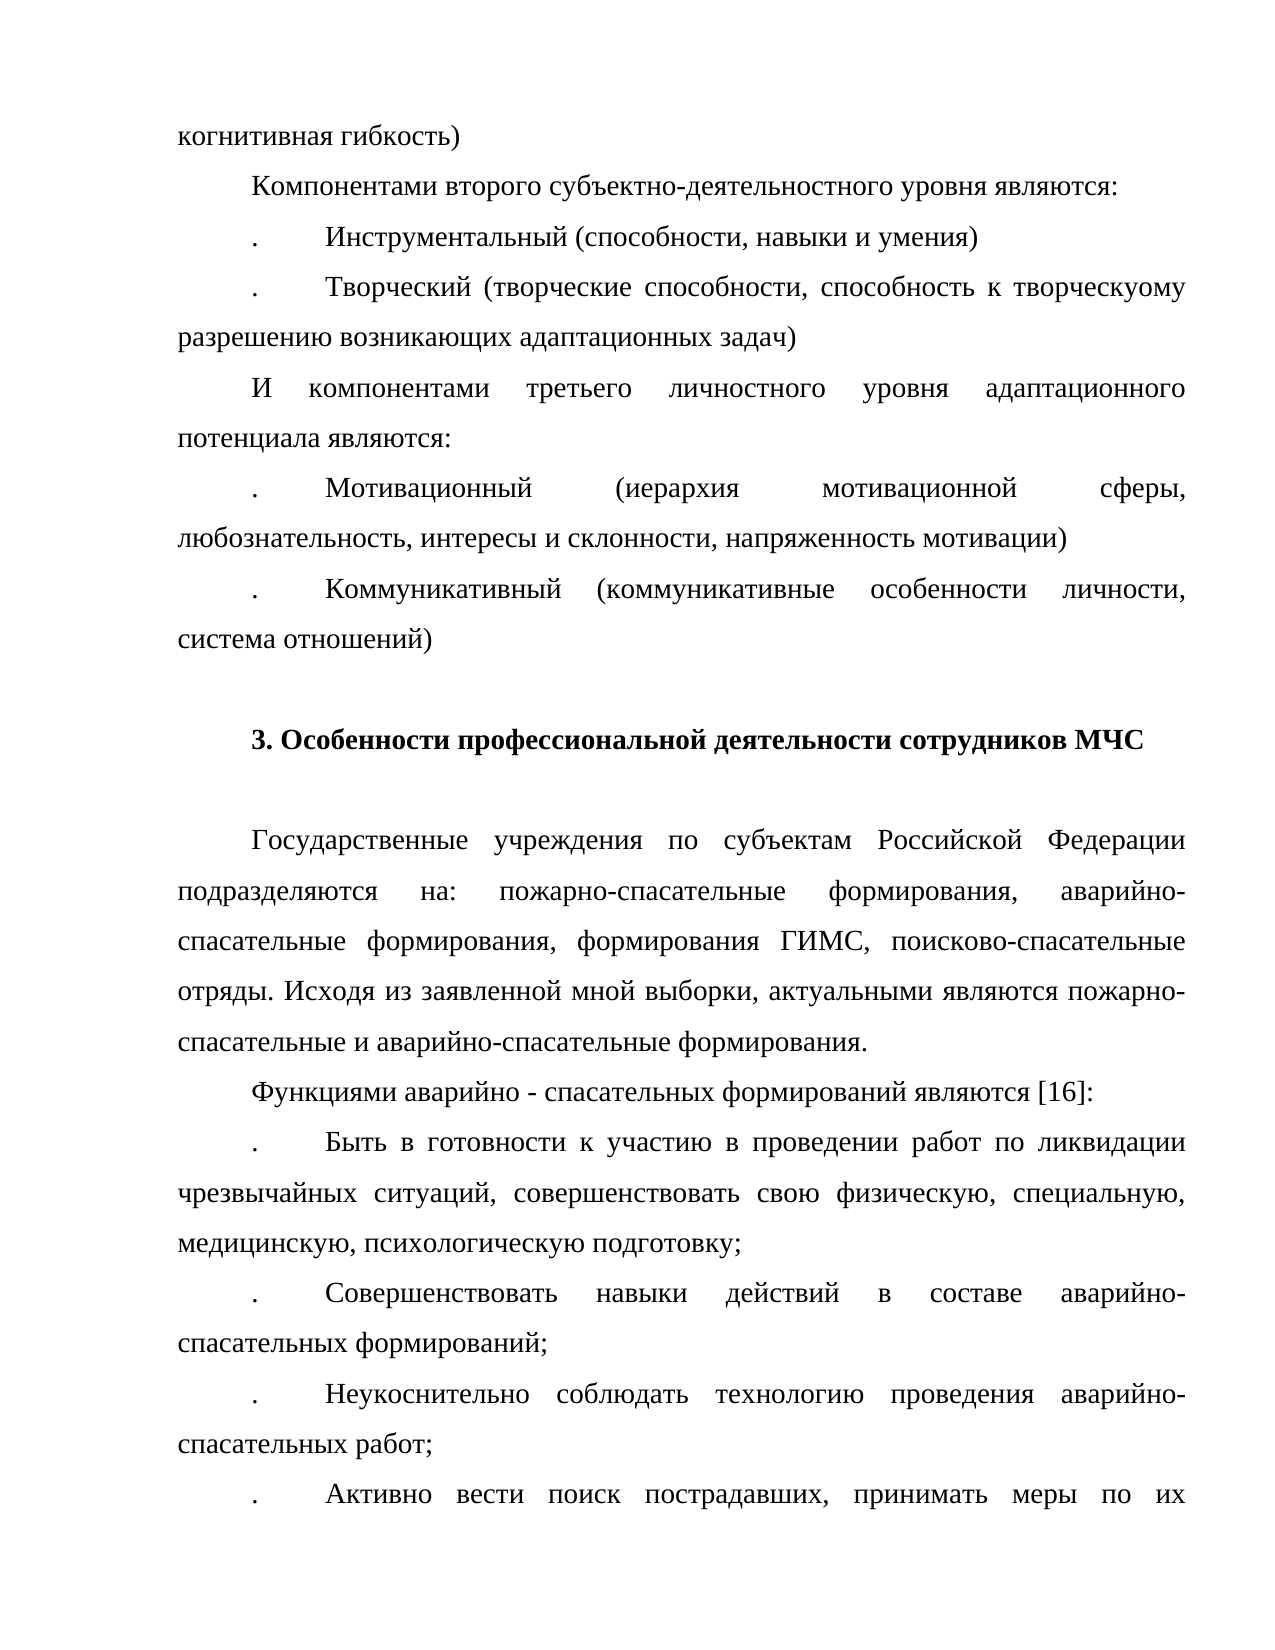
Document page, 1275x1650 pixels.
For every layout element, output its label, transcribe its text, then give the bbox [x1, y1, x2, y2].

text . Коммуникативный (коммуникативные особенности личности, система отношений) [177, 571, 1186, 655]
text Функциями аварийно - спасательных формирований являются [16]: [177, 1074, 1186, 1108]
text . Совершенствовать навыки действий в составе аварийно-спасательных формирований; [177, 1275, 1186, 1359]
text . Неукоснительно соблюдать технологию проведения аварийно-спасательных работ; [177, 1376, 1186, 1460]
text Государственные учреждения по субъектам Российской Федерации подразделяются на: пожарно-спасательные формирования, аварийно-спасательные формирования, формирования ГИМС, поисково-спасательные отряды. Исходя из заявленной мной выборки, актуальными являются пожарно-спасательные и аварийно-спасательные формирования. [177, 822, 1186, 1057]
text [177, 1477, 1186, 1510]
text . Инструментальный (способности, навыки и умения) [177, 219, 1186, 252]
text . Быть в готовности к участию в проведении работ по ликвидации чрезвычайных ситуаций, совершенствовать свою физическую, специальную, медицинскую, психологическую подготовку; [177, 1124, 1186, 1258]
text Компонентами второго субъектно-деятельностного уровня являются: [177, 168, 1186, 202]
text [177, 118, 1186, 152]
text И компонентами третьего личностного уровня адаптационного потенциала являются: [177, 370, 1186, 453]
text . Мотивационный (иерархия мотивационной сферы, любознательность, интересы и склонности, напряженность мотивации) [177, 470, 1186, 554]
text 3. Особенности профессиональной деятельности сотрудников МЧС [251, 722, 1186, 755]
text . Творческий (творческие способности, способность к творческуому разрешению возникающих адаптационных задач) [177, 269, 1186, 353]
